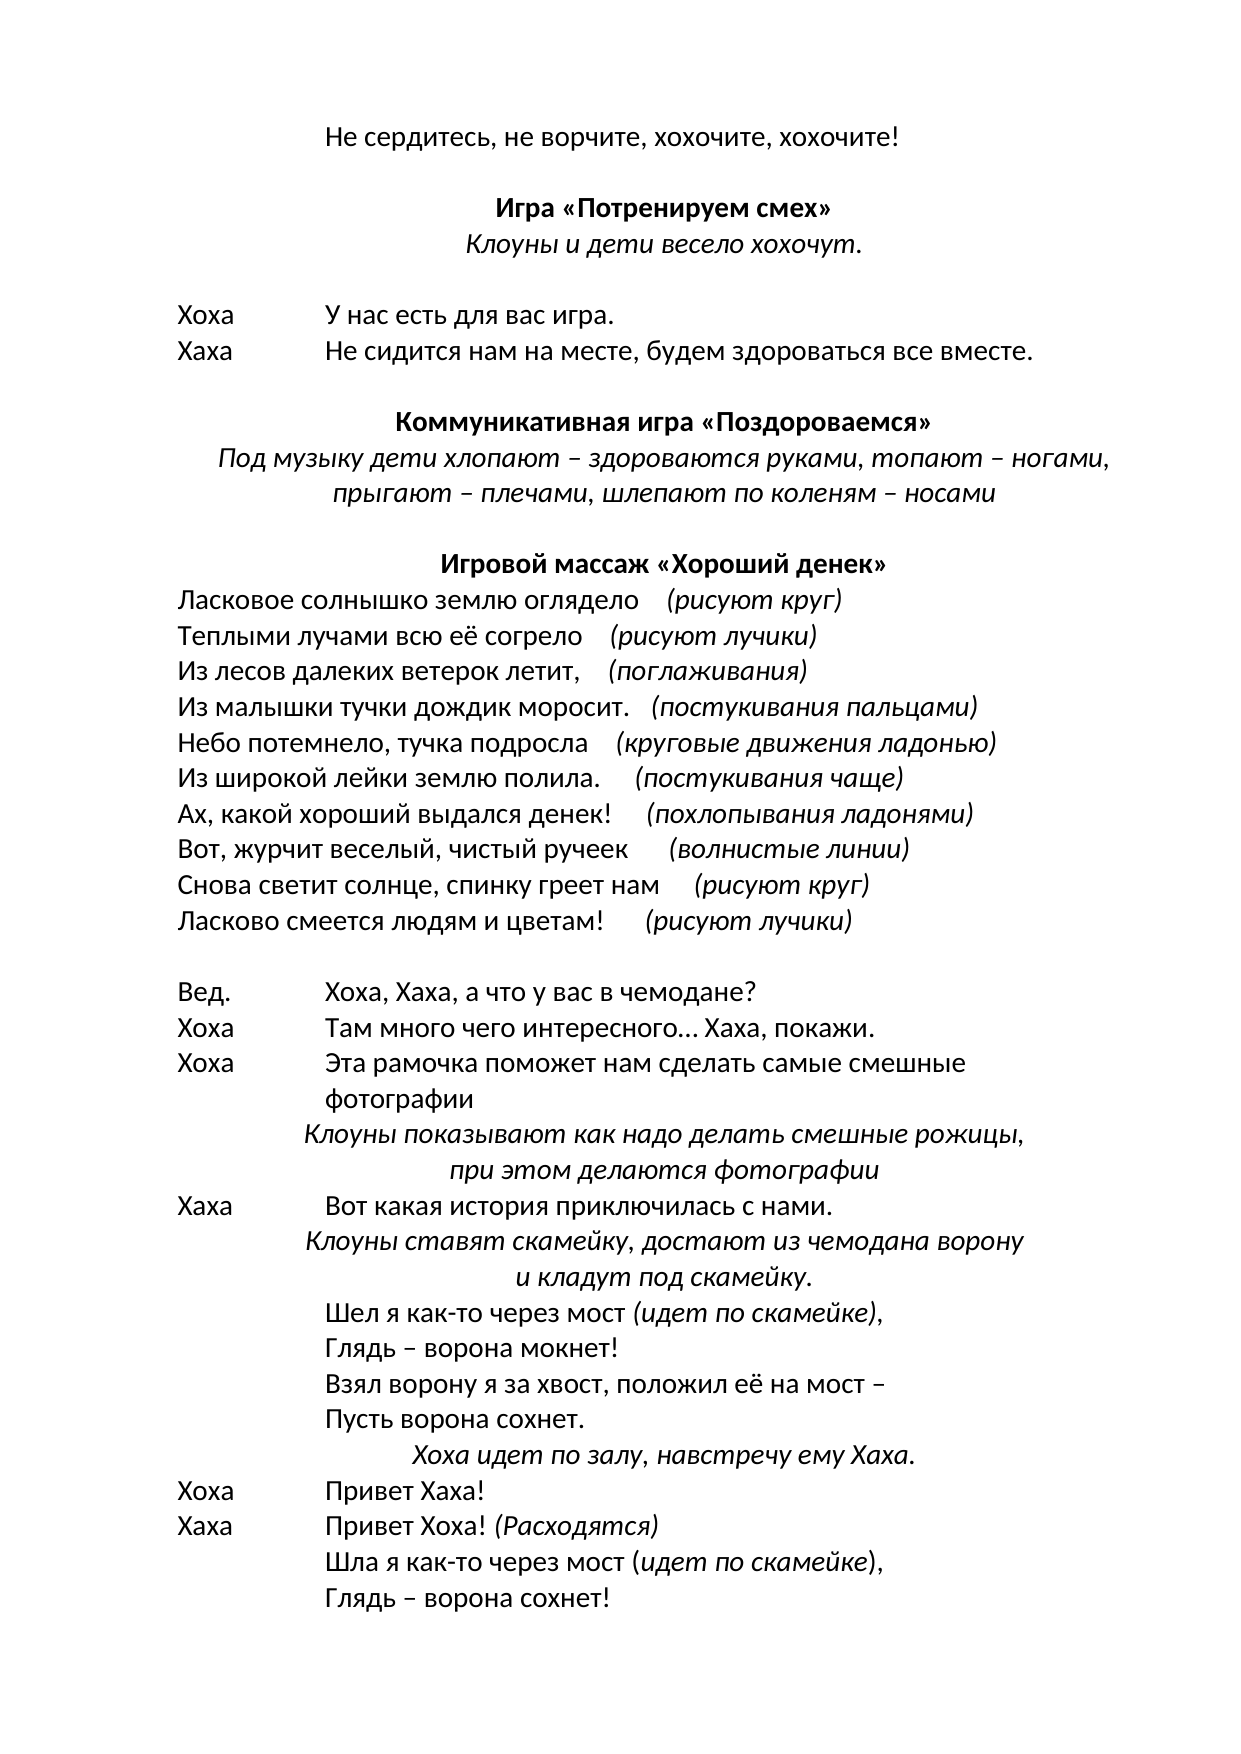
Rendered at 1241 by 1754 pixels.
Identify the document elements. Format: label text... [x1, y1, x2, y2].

text Хоха Эта рамочка поможет нам сделать самые смешные [177, 1044, 1152, 1080]
text Теплыми лучами всю её согрело (рисуют лучики) [177, 617, 1152, 652]
text Из лесов далеких ветерок летит, (поглаживания) [177, 652, 1152, 688]
text при этом делаются фотографии [177, 1151, 1152, 1187]
text Под музыку дети хлопают – здороваются руками, топают – ногами, прыгают – плечами, шлепают по коленям – носами [177, 439, 1152, 510]
text Шел я как-то через мост (идет по скамейке), [177, 1294, 1152, 1329]
text Глядь – ворона мокнет! [177, 1329, 1152, 1365]
text Игра «Потренируем смех» [177, 189, 1152, 225]
text Из широкой лейки землю полила. (постукивания чаще) [177, 759, 1152, 795]
text и кладут под скамейку. [177, 1258, 1152, 1294]
text Снова светит солнце, спинку греет нам (рисуют круг) [177, 866, 1152, 902]
text Взял ворону я за хвост, положил её на мост – [177, 1365, 1152, 1401]
text Ласково смеется людям и цветам! (рисуют лучики) [177, 902, 1152, 937]
text Ах, какой хороший выдался денек! (похлопывания ладонями) [177, 795, 1152, 831]
text Хаха Вот какая история приключилась с нами. [177, 1187, 1152, 1222]
text Хоха идет по залу, навстречу ему Хаха. [177, 1436, 1152, 1472]
text Хаха Привет Хоха! (Расходятся) [177, 1507, 1152, 1543]
text Клоуны показывают как надо делать смешные рожицы, [177, 1116, 1152, 1151]
text Пусть ворона сохнет. [177, 1401, 1152, 1436]
text Небо потемнело, тучка подросла (круговые движения ладонью) [177, 724, 1152, 759]
text Ласковое солнышко землю оглядело (рисуют круг) [177, 581, 1152, 617]
text Не сердитесь, не ворчите, хохочите, хохочите! [177, 118, 1152, 154]
text Вот, журчит веселый, чистый ручеек (волнистые линии) [177, 831, 1152, 866]
text Шла я как-то через мост (идет по скамейке), [177, 1543, 1152, 1579]
text Клоуны и дети весело хохочут. [177, 225, 1152, 261]
text Хоха У нас есть для вас игра. [177, 296, 1152, 332]
text Хоха Привет Хаха! [177, 1472, 1152, 1507]
text Глядь – ворона сохнет! [177, 1579, 1152, 1614]
text Хоха Там много чего интересного… Хаха, покажи. [177, 1009, 1152, 1044]
text Хаха Не сидится нам на месте, будем здороваться все вместе. [177, 332, 1152, 367]
text Игровой массаж «Хороший денек» [177, 546, 1152, 581]
text Клоуны ставят скамейку, достают из чемодана ворону [177, 1222, 1152, 1258]
text Из малышки тучки дождик моросит. (постукивания пальцами) [177, 688, 1152, 724]
text Вед. Хоха, Хаха, а что у вас в чемодане? [177, 973, 1152, 1009]
text Коммуникативная игра «Поздороваемся» [177, 403, 1152, 439]
text фотографии [177, 1080, 1152, 1116]
